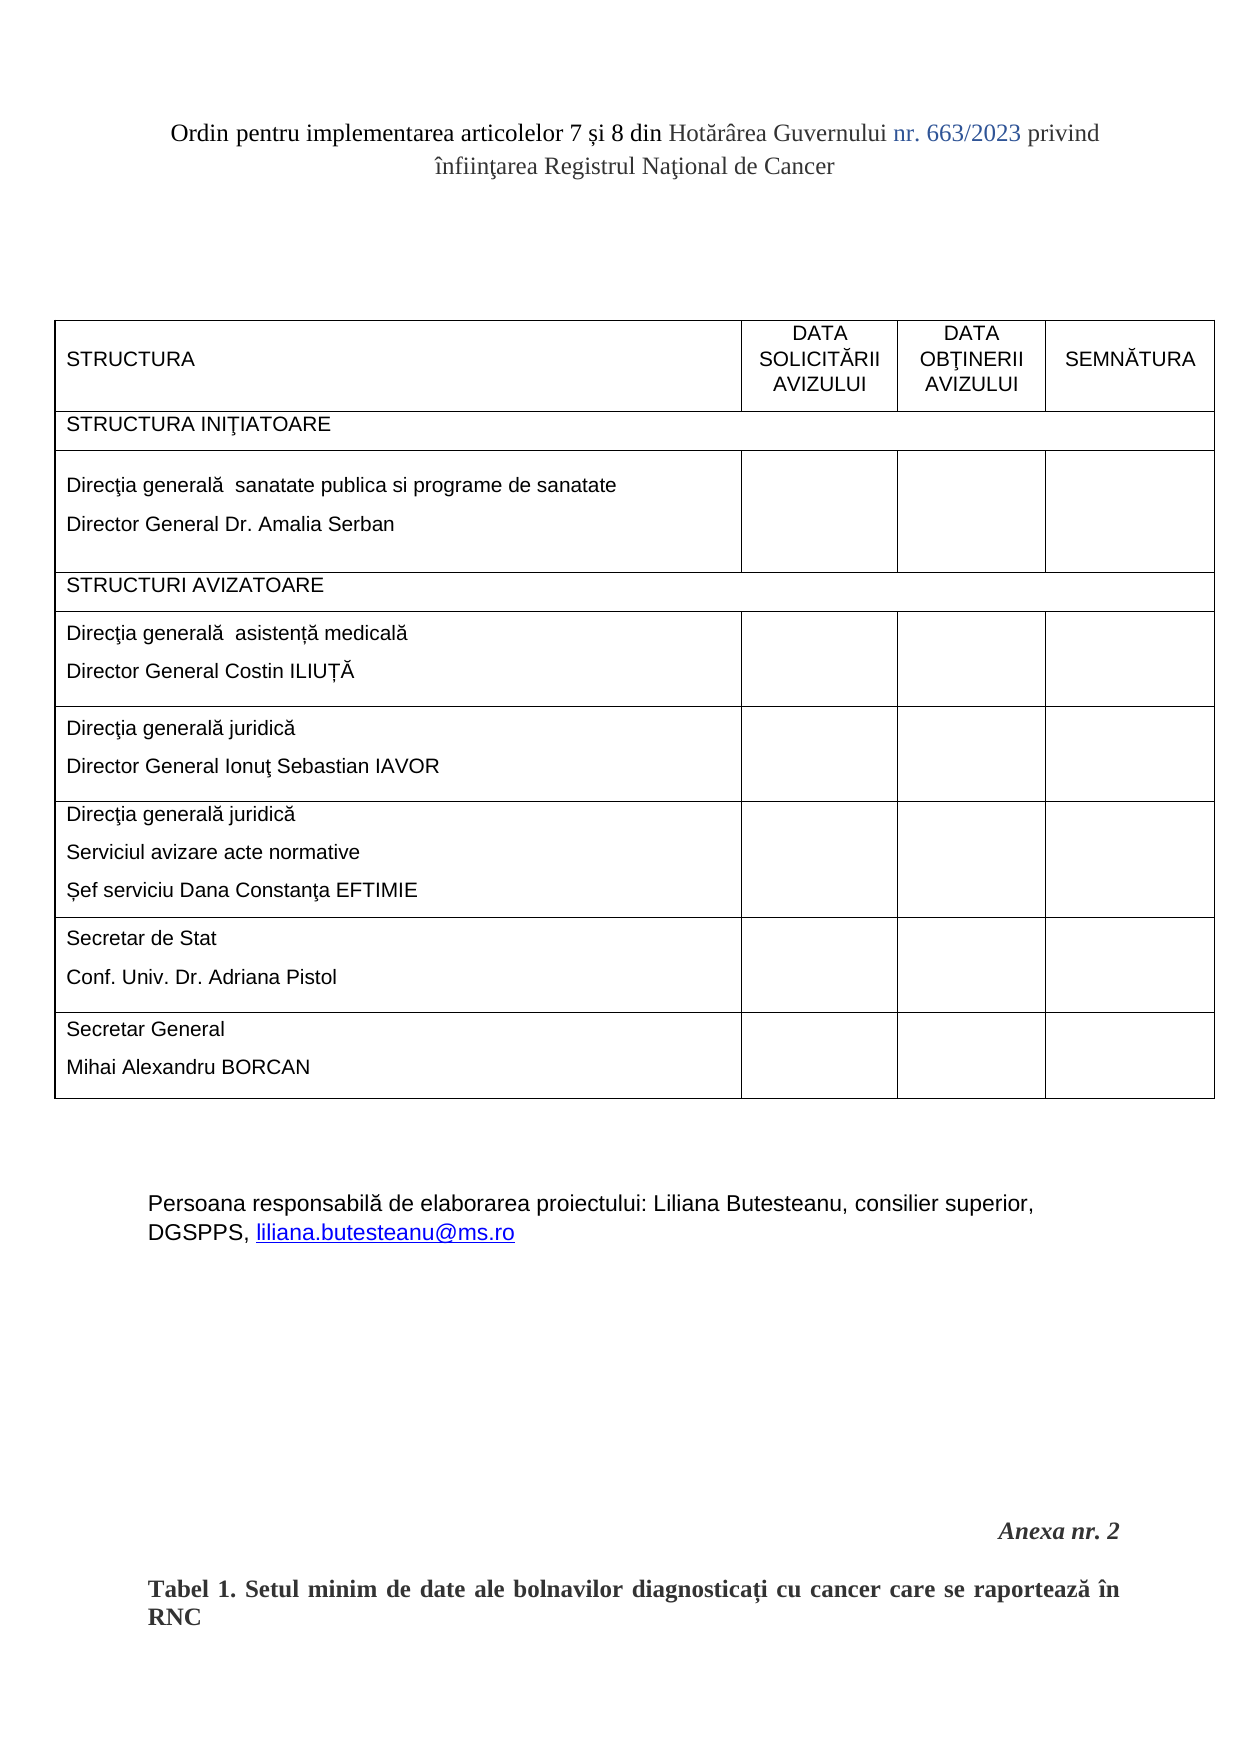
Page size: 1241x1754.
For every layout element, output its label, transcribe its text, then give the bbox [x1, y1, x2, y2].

table_cell [1046, 612, 1214, 706]
table_header DATA OBŢINERII AVIZULUI [898, 321, 1045, 411]
subtitle Tabel 1. Setul minim de date ale bolnavilor diagnosticați cu cancer care se raportează în RNC [148, 1574, 1122, 1631]
table_cell [1046, 918, 1214, 1012]
table_cell Direcţia generală juridică Serviciul avizare acte normative Șef serviciu Dana Constanţa EFTIMIE [56, 802, 741, 917]
table_cell STRUCTURI AVIZATOARE [56, 573, 1214, 611]
table_cell [742, 612, 897, 706]
table_cell Secretar General Mihai Alexandru BORCAN [56, 1013, 741, 1097]
table_header SEMNĂTURA [1046, 321, 1214, 411]
table_cell [1046, 1013, 1214, 1097]
table_cell [898, 451, 1045, 572]
subtitle Anexa nr. 2 [148, 1516, 1122, 1545]
table_cell [1046, 707, 1214, 801]
table_cell Direcţia generală asistență medicală Director General Costin ILIUȚĂ [56, 612, 741, 706]
table_header DATA SOLICITĂRII AVIZULUI [742, 321, 897, 411]
table_cell [898, 802, 1045, 917]
table_header STRUCTURA [56, 321, 741, 411]
table_cell [898, 918, 1045, 1012]
table_cell [1046, 451, 1214, 572]
table_cell STRUCTURA INIŢIATOARE [56, 412, 1214, 450]
table_cell [742, 451, 897, 572]
table_cell [898, 1013, 1045, 1097]
table_cell [742, 1013, 897, 1097]
text Persoana responsabilă de elaborarea proiectului: Liliana Butesteanu, consilier superior, DGSPPS, liliana.butesteanu@ms.ro [148, 1190, 1122, 1245]
text Ordin pentru implementarea articolelor 7 și 8 din Hotărârea Guvernului nr. 663/2023 privind înfiinţarea Registrul Naţional de Cancer [148, 118, 1122, 180]
table_cell Secretar de Stat Conf. Univ. Dr. Adriana Pistol [56, 918, 741, 1012]
table_cell [1046, 802, 1214, 917]
table_cell [742, 918, 897, 1012]
table_cell [898, 612, 1045, 706]
table_cell [742, 707, 897, 801]
table_cell [742, 802, 897, 917]
table_cell Direcţia generală sanatate publica si programe de sanatate Director General Dr. Amalia Serban [56, 451, 741, 572]
table_cell [898, 707, 1045, 801]
table_cell Direcţia generală juridică Director General Ionuţ Sebastian IAVOR [56, 707, 741, 801]
